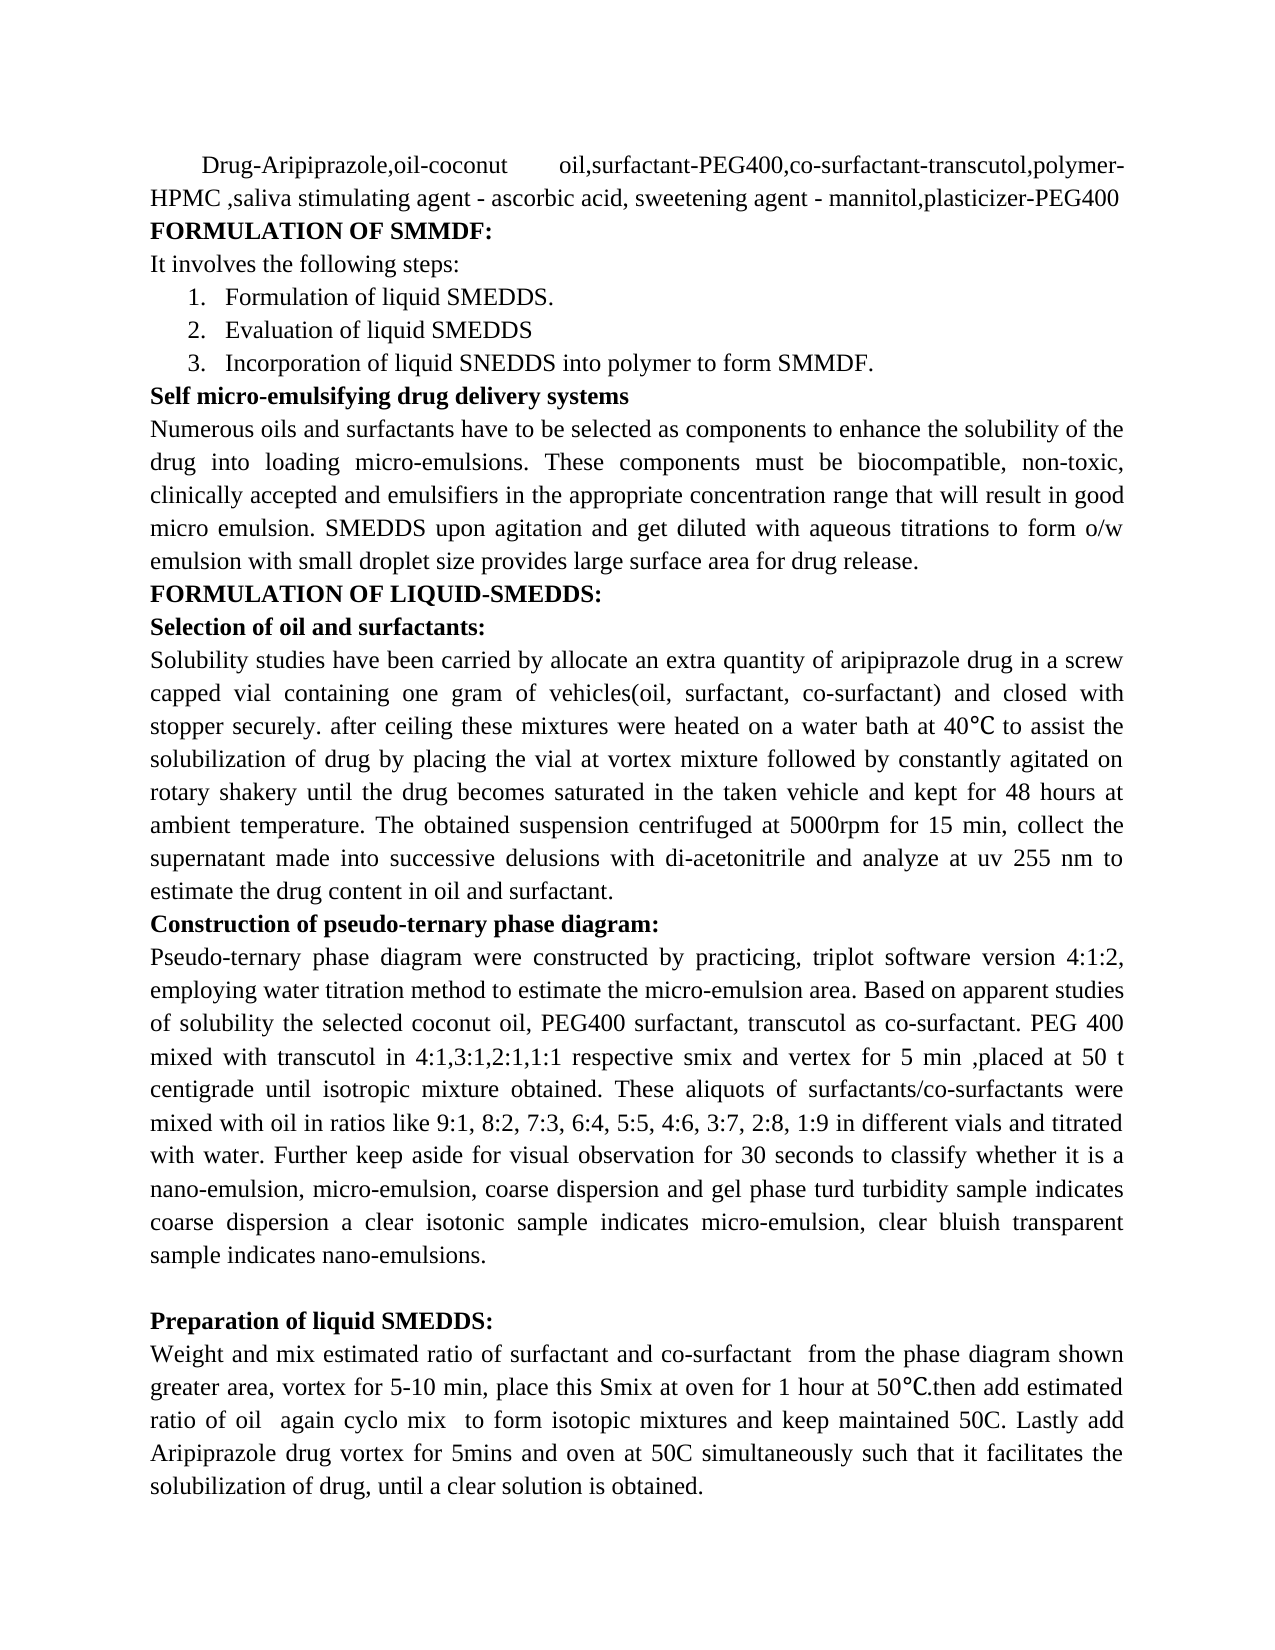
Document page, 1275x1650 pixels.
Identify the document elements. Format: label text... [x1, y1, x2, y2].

text It involves the following steps: [150, 249, 1125, 278]
text Self micro-emulsifying drug delivery systems [150, 381, 1125, 410]
text FORMULATION OF SMMDF: [150, 216, 1125, 245]
text Numerous oils and surfactants have to be selected as components to enhance the solubility of the drug into loading micro-emulsions. These components must be biocompatible, non-toxic, clinically accepted and emulsifiers in the appropriate concentration range that will result in good micro emulsion. SMEDDS upon agitation and get diluted with aqueous titrations to form o/w emulsion with small droplet size provides large surface area for drug release. [150, 414, 1125, 575]
text Preparation of liquid SMEDDS: [150, 1306, 1125, 1334]
list Evaluation of liquid SMEDDS [187, 315, 1125, 344]
list Formulation of liquid SMEDDS. [187, 282, 1125, 311]
text Pseudo-ternary phase diagram were constructed by practicing, triplot software version 4:1:2, employing water titration method to estimate the micro-emulsion area. Based on apparent studies of solubility the selected coconut oil, PEG400 surfactant, transcutol as co-surfactant. PEG 400 mixed with transcutol in 4:1,3:1,2:1,1:1 respective smix and vertex for 5 min ,placed at 50 t centigrade until isotropic mixture obtained. These aliquots of surfactants/co-surfactants were mixed with oil in ratios like 9:1, 8:2, 7:3, 6:4, 5:5, 4:6, 3:7, 2:8, 1:9 in different vials and titrated with water. Further keep aside for visual observation for 30 seconds to classify whether it is a nano-emulsion, micro-emulsion, coarse dispersion and gel phase turd turbidity sample indicates coarse dispersion a clear isotonic sample indicates micro-emulsion, clear bluish transparent sample indicates nano-emulsions. [150, 942, 1125, 1268]
text FORMULATION OF LIQUID-SMEDDS: [150, 579, 1125, 608]
text Weight and mix estimated ratio of surfactant and co-surfactant from the phase diagram shown greater area, vortex for 5-10 min, place this Smix at oven for 1 hour at 50℃.then add estimated ratio of oil again cyclo mix to form isotopic mixtures and keep maintained 50C. Lastly add Aripiprazole drug vortex for 5mins and oven at 50C simultaneously such that it facilitates the solubilization of drug, until a clear solution is obtained. [150, 1339, 1125, 1499]
text Solubility studies have been carried by allocate an extra quantity of aripiprazole drug in a screw capped vial containing one gram of vehicles(oil, surfactant, co-surfactant) and closed with stopper securely. after ceiling these mixtures were heated on a water bath at 40℃ to assist the solubilization of drug by placing the vial at vortex mixture followed by constantly agitated on rotary shakery until the drug becomes saturated in the taken vehicle and kept for 48 hours at ambient temperature. The obtained suspension centrifuged at 5000rpm for 15 min, collect the supernatant made into successive delusions with di-acetonitrile and analyze at uv 255 nm to estimate the drug content in oil and surfactant. [150, 645, 1125, 905]
list Incorporation of liquid SNEDDS into polymer to form SMMDF. [187, 348, 1125, 377]
text Construction of pseudo-ternary phase diagram: [150, 909, 1125, 938]
text Selection of oil and surfactants: [150, 612, 1125, 641]
text Drug-Aripiprazole,oil-coconut oil,surfactant-PEG400,co-surfactant-transcutol,polymer-HPMC ,saliva stimulating agent - ascorbic acid, sweetening agent - mannitol,plasticizer-PEG400 [150, 150, 1125, 212]
